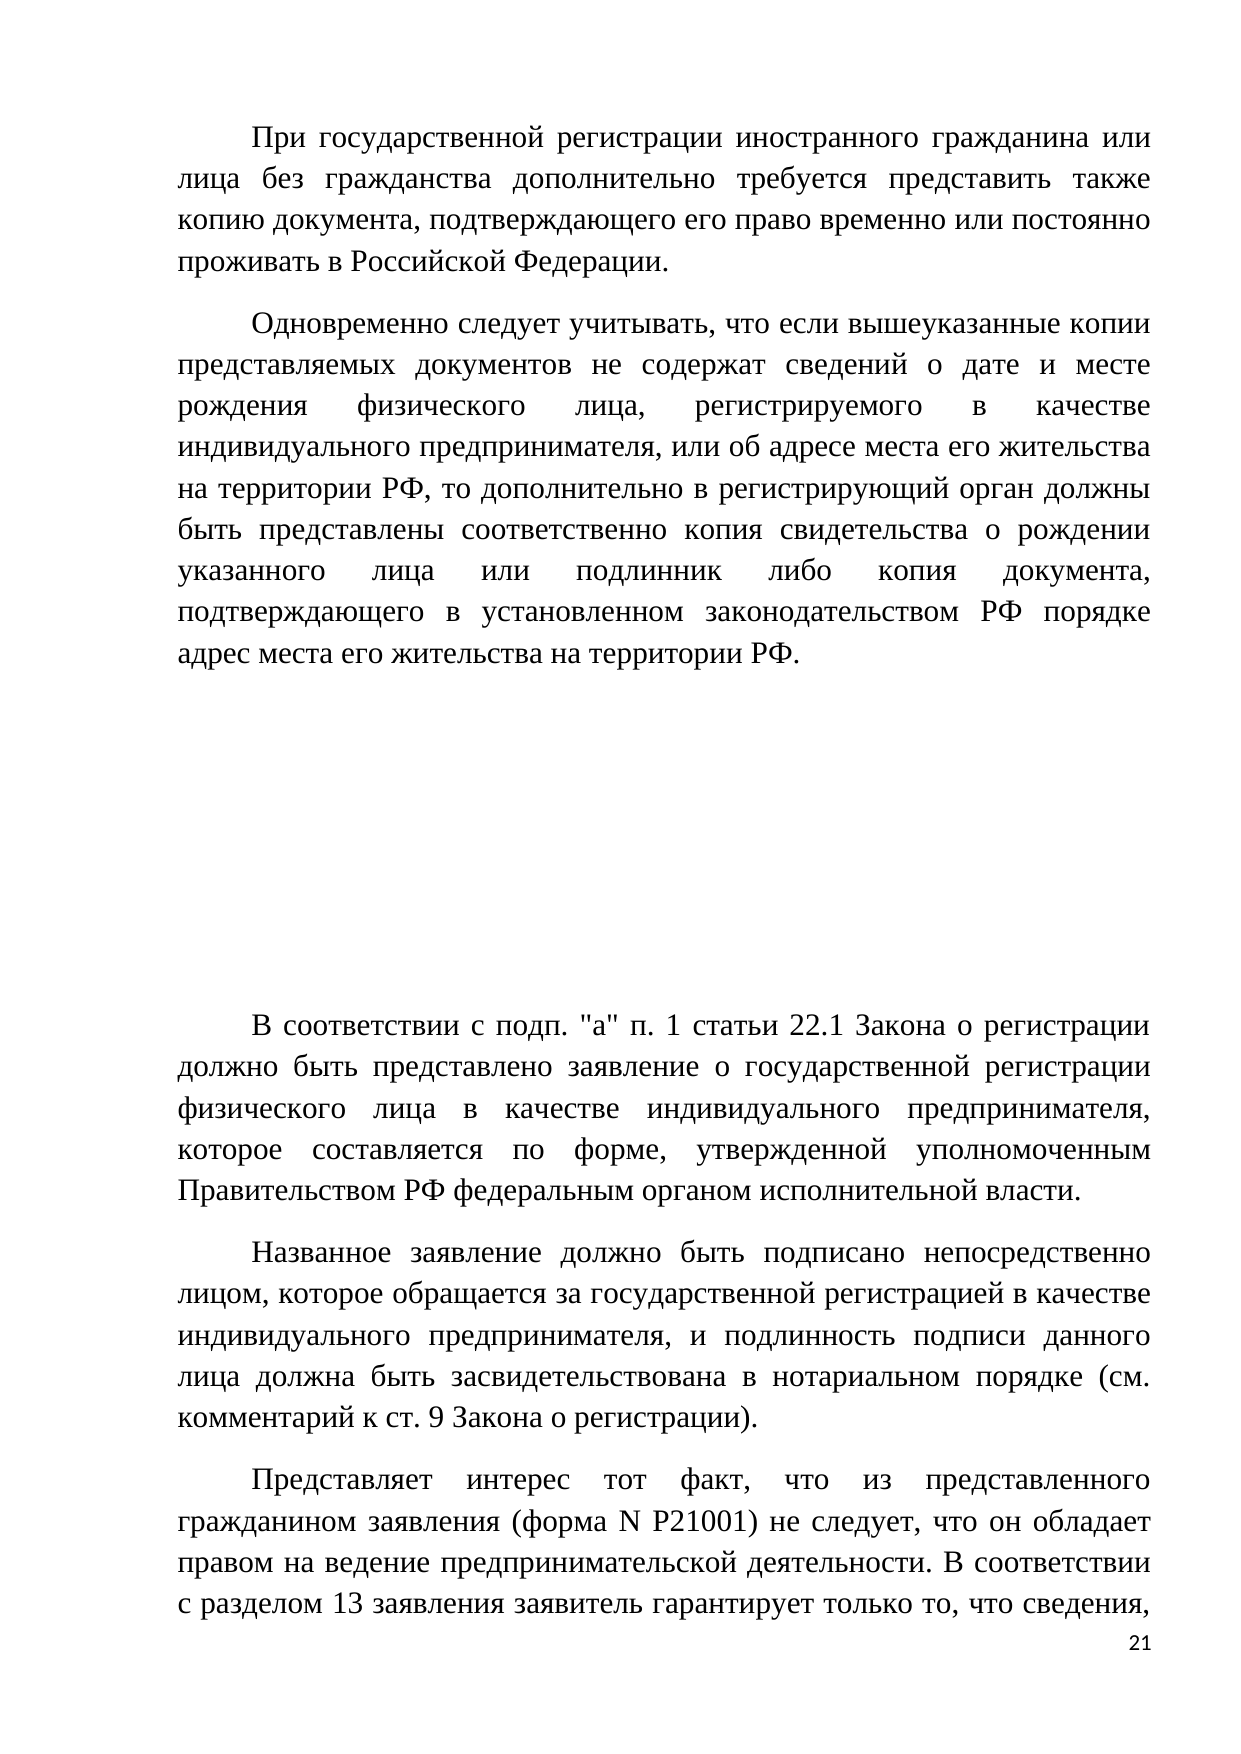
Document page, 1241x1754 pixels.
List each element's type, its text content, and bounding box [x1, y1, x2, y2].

text Названное заявление должно быть подписано непосредственно лицом, которое обращается за государственной регистрацией в качестве индивидуального предпринимателя, и подлинность подписи данного лица должна быть засвидетельствована в нотариальном порядке (см. комментарий к ст. 9 Закона о регистрации). [177, 1233, 1152, 1434]
text При государственной регистрации иностранного гражданина или лица без гражданства дополнительно требуется представить также копию документа, подтверждающего его право временно или постоянно проживать в Российской Федерации. [177, 118, 1152, 278]
text В соответствии с подп. "а" п. 1 статьи 22.1 Закона о регистрации должно быть представлено заявление о государственной регистрации физического лица в качестве индивидуального предпринимателя, которое составляется по форме, утвержденной уполномоченным Правительством РФ федеральным органом исполнительной власти. [177, 1006, 1152, 1207]
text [177, 1461, 1152, 1620]
text Одновременно следует учитывать, что если вышеуказанные копии представляемых документов не содержат сведений о дате и месте рождения физического лица, регистрируемого в качестве индивидуального предпринимателя, или об адресе места его жительства на территории РФ, то дополнительно в регистрирующий орган должны быть представлены соответственно копия свидетельства о рождении указанного лица или подлинник либо копия документа, подтверждающего в установленном законодательством РФ порядке адрес места его жительства на территории РФ. [177, 304, 1152, 670]
